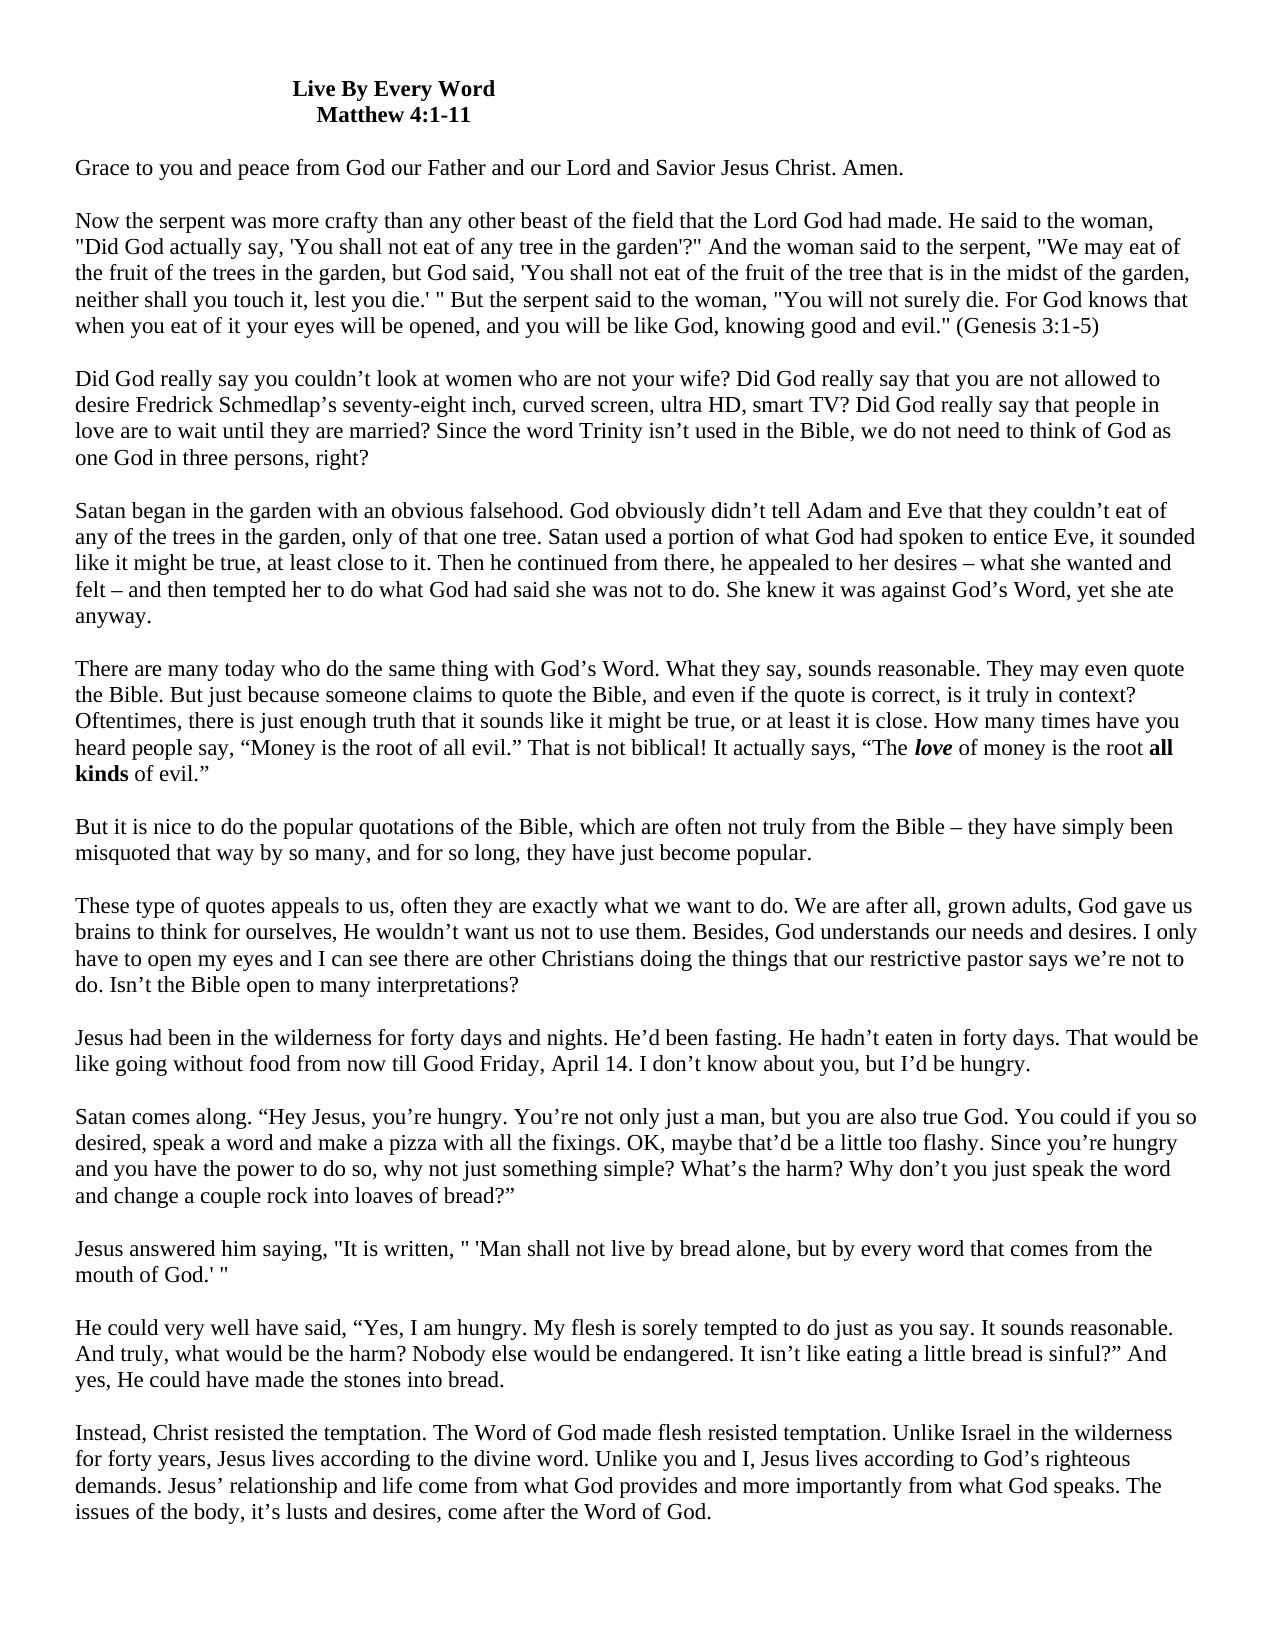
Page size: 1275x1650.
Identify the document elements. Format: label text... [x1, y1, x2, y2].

text Live By Every Word [75, 75, 1200, 101]
text Grace to you and peace from God our Father and our Lord and Savior Jesus Christ. Amen. [75, 154, 1200, 180]
text He could very well have said, “Yes, I am hungry. My flesh is sorely tempted to do just as you say. It sounds reasonable. And truly, what would be the harm? Nobody else would be endangered. It isn’t like eating a little bread is sinful?” And yes, He could have made the stones into bread. [75, 1314, 1200, 1393]
text Satan comes along. “Hey Jesus, you’re hungry. You’re not only just a man, but you are also true God. You could if you so desired, speak a word and make a pizza with all the fixings. OK, maybe that’d be a little too flashy. Since you’re hungry and you have the power to do so, why not just something simple? What’s the harm? Why don’t you just speak the word and change a couple rock into loaves of bread?” [75, 1103, 1200, 1208]
text These type of quotes appeals to us, often they are exactly what we want to do. We are after all, grown adults, God gave us brains to think for ourselves, He wouldn’t want us not to use them. Besides, God understands our needs and desires. I only have to open my eyes and I can see there are other Christians doing the things that our restrictive pastor says we’re not to do. Isn’t the Bible open to many interpretations? [75, 892, 1200, 997]
text Did God really say you couldn’t look at women who are not your wife? Did God really say that you are not allowed to desire Fredrick Schmedlap’s seventy-eight inch, curved screen, ultra HD, smart TV? Did God really say that people in love are to wait until they are married? Since the word Trinity isn’t used in the Bible, we do not need to think of God as one God in three persons, right? [75, 365, 1200, 470]
text Instead, Christ resisted the temptation. The Word of God made flesh resisted temptation. Unlike Israel in the wilderness for forty years, Jesus lives according to the divine word. Unlike you and I, Jesus lives according to God’s righteous demands. Jesus’ relationship and life come from what God provides and more importantly from what God speaks. The issues of the body, it’s lusts and desires, come after the Word of God. [75, 1419, 1200, 1524]
text Now the serpent was more crafty than any other beast of the field that the Lord God had made. He said to the woman, "Did God actually say, 'You shall not eat of any tree in the garden'?" And the woman said to the serpent, "We may eat of the fruit of the trees in the garden, but God said, 'You shall not eat of the fruit of the tree that is in the midst of the garden, neither shall you touch it, lest you die.' " But the serpent said to the woman, "You will not surely die. For God knows that when you eat of it your eyes will be opened, and you will be like God, knowing good and evil." (Genesis 3:1-5) [75, 207, 1200, 338]
text But it is nice to do the popular quotations of the Bible, which are often not truly from the Bible – they have simply been misquoted that way by so many, and for so long, they have just become popular. [75, 813, 1200, 866]
text There are many today who do the same thing with God’s Word. What they say, sounds reasonable. They may even quote the Bible. But just because someone claims to quote the Bible, and even if the quote is correct, is it truly in context? Oftentimes, there is just enough truth that it sounds like it might be true, or at least it is close. How many times have you heard people say, “Money is the root of all evil.” That is not biblical! It actually says, “The love of money is the root all kinds of evil.” [75, 655, 1200, 787]
text Satan began in the garden with an obvious falsehood. God obviously didn’t tell Adam and Eve that they couldn’t eat of any of the trees in the garden, only of that one tree. Satan used a portion of what God had spoken to entice Eve, it sounded like it might be true, at least close to it. Then he continued from there, he appealed to her desires – what she wanted and felt – and then tempted her to do what God had said she was not to do. She knew it was against God’s Word, yet she ate anyway. [75, 497, 1200, 628]
text Matthew 4:1-11 [75, 101, 1200, 128]
text Jesus had been in the wilderness for forty days and nights. He’d been fasting. He hadn’t eaten in forty days. That would be like going without food from now till Good Friday, April 14. I don’t know about you, but I’d be hungry. [75, 1024, 1200, 1076]
text Jesus answered him saying, "It is written, " 'Man shall not live by bread alone, but by every word that comes from the mouth of God.' " [75, 1234, 1200, 1287]
